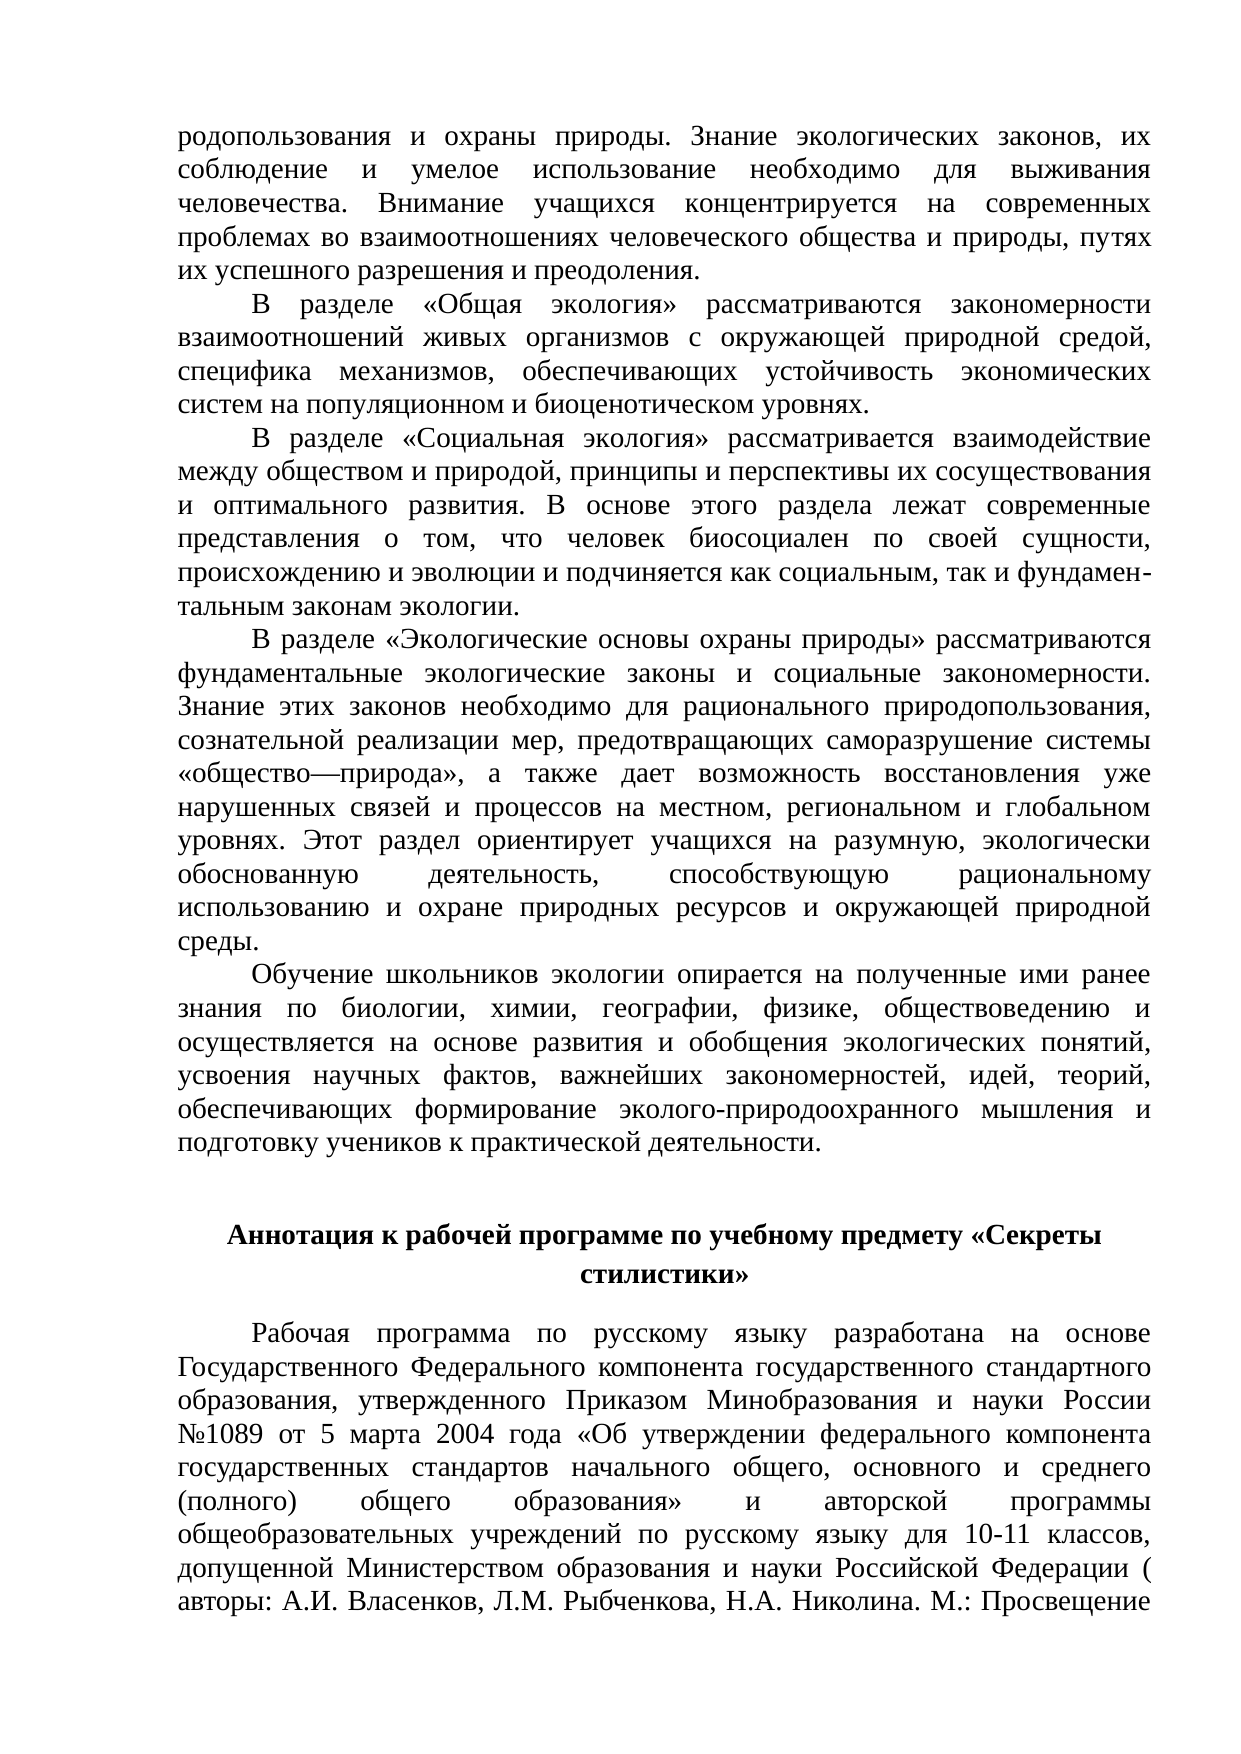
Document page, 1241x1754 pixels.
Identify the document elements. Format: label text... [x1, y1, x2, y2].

text Аннотация к рабочей программе по учебному предмету «Секреты стилистики» [177, 1217, 1152, 1289]
text В разделе «Общая экология» рассматриваются закономерности взаимоотношений живых организмов с окружающей природной средой, специфика механизмов, обеспечивающих устойчивость экономических систем на популяционном и биоценотическом уровнях. [177, 286, 1152, 420]
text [177, 1315, 1152, 1617]
text В разделе «Экологические основы охраны природы» рассматриваются фундаментальные экологические законы и социальные закономерности. Знание этих законов необходимо для рационального природопользования, сознательной реализации мер, предотвращающих саморазрушение системы «общество—природа», а также дает возможность восстановления уже нарушенных связей и процессов на местном, региональном и глобальном уровнях. Этот раздел ориентирует учащихся на разумную, экологически обоснованную деятельность, способствующую рациональному использованию и охране природных ресурсов и окружающей природной среды. [177, 621, 1152, 957]
text Обучение школьников экологии опирается на полученные ими ранее знания по биологии, химии, географии, физике, обществоведению и осуществляется на основе развития и обобщения экологических понятий, усвоения научных фактов, важнейших закономерностей, идей, теорий, обеспечивающих формирование эколого-природоохранного мышления и подготовку учеников к практической деятельности. [177, 957, 1152, 1158]
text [177, 118, 1152, 286]
text В разделе «Социальная экология» рассматривается взаимодействие между обществом и природой, принципы и перспективы их сосуществования и оптимального развития. В основе этого раздела лежат современные представления о том, что человек биосоциален по своей сущности, происхождению и эволюции и подчиняется как социальным, так и фундаментальным законам экологии. [177, 420, 1152, 621]
